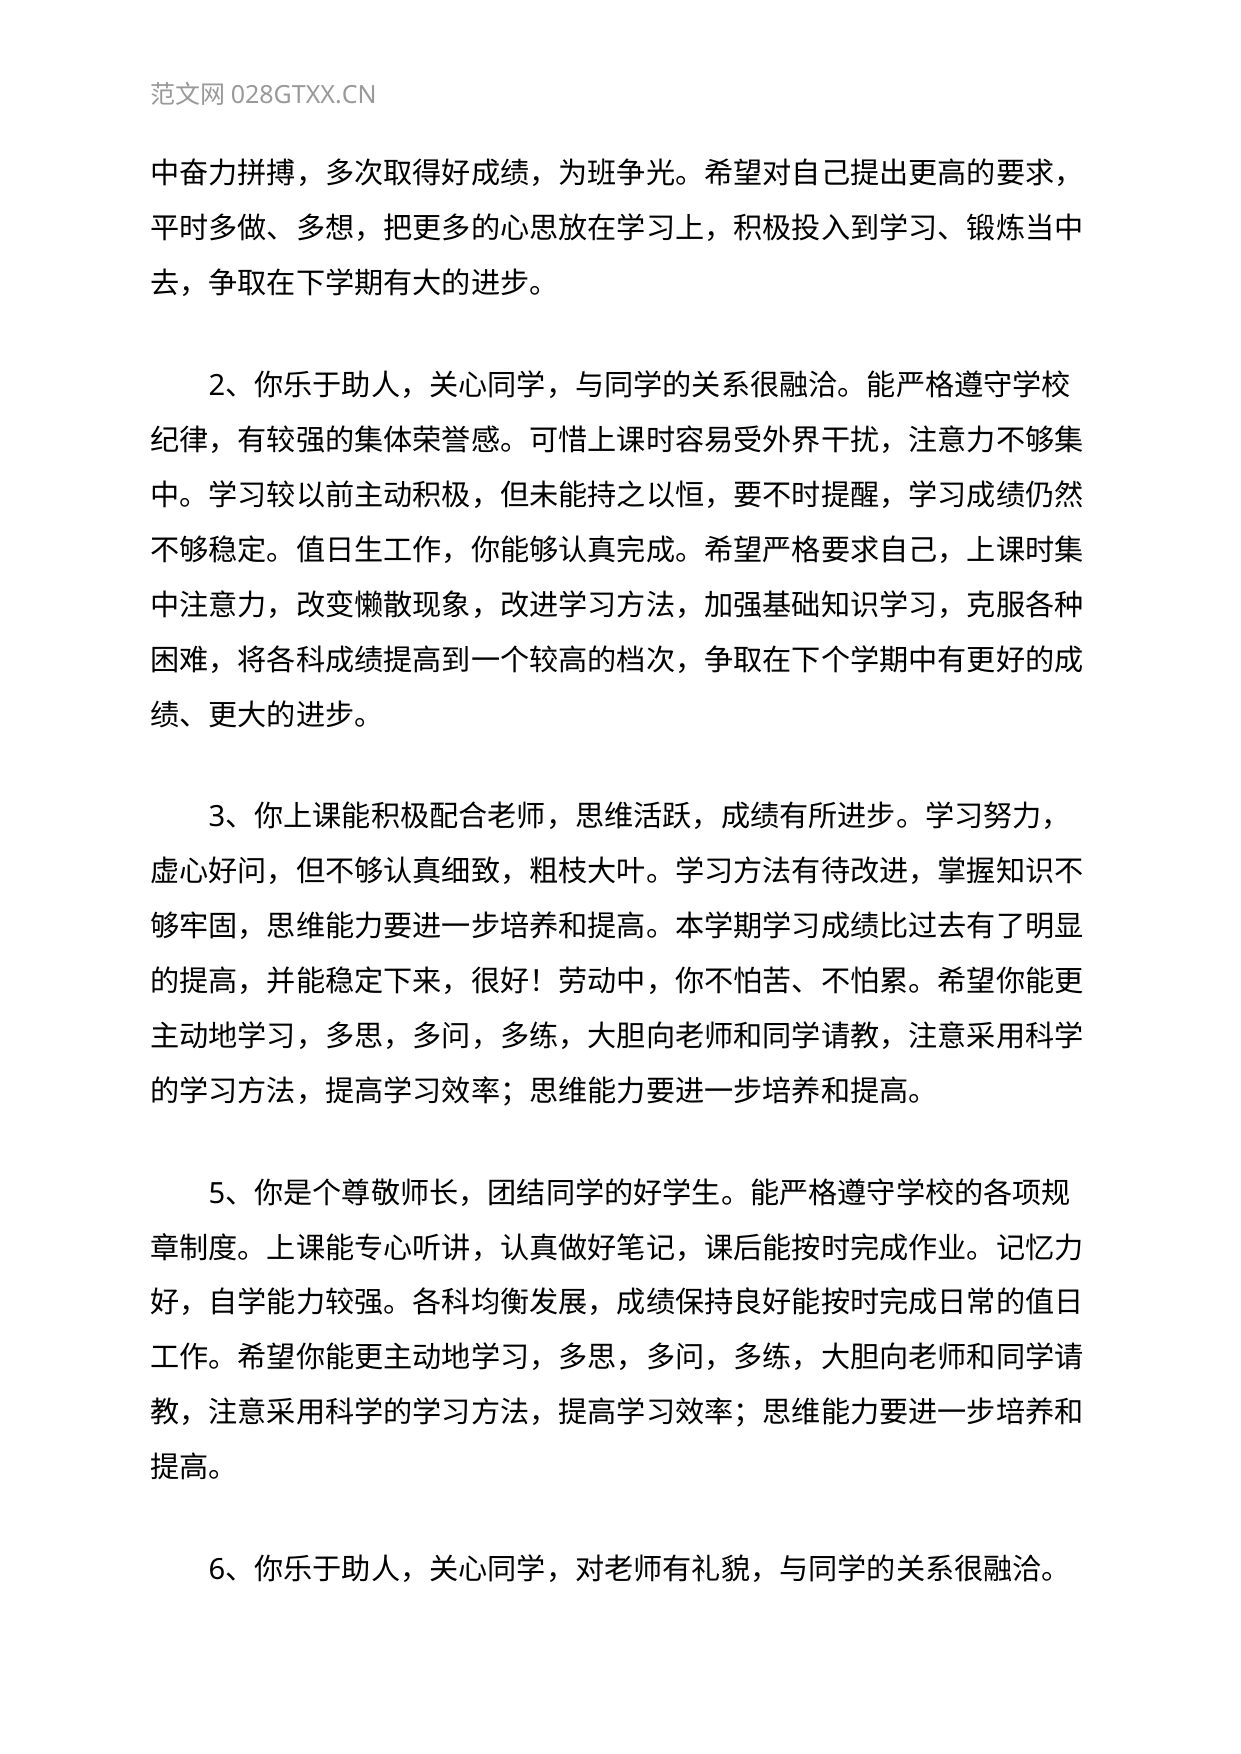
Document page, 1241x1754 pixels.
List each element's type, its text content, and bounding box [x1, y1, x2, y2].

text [150, 150, 1090, 302]
text 5、你是个尊敬师长，团结同学的好学生。能严格遵守学校的各项规章制度。上课能专心听讲，认真做好笔记，课后能按时完成作业。记忆力好，自学能力较强。各科均衡发展，成绩保持良好能按时完成日常的值日工作。希望你能更主动地学习，多思，多问，多练，大胆向老师和同学请教，注意采用科学的学习方法，提高学习效率；思维能力要进一步培养和提高。 [150, 1169, 1090, 1486]
text 2、你乐于助人，关心同学，与同学的关系很融洽。能严格遵守学校纪律，有较强的集体荣誉感。可惜上课时容易受外界干扰，注意力不够集中。学习较以前主动积极，但未能持之以恒，要不时提醒，学习成绩仍然不够稳定。值日生工作，你能够认真完成。希望严格要求自己，上课时集中注意力，改变懒散现象，改进学习方法，加强基础知识学习，克服各种困难，将各科成绩提高到一个较高的档次，争取在下个学期中有更好的成绩、更大的进步。 [150, 362, 1090, 733]
text 3、你上课能积极配合老师，思维活跃，成绩有所进步。学习努力，虚心好问，但不够认真细致，粗枝大叶。学习方法有待改进，掌握知识不够牢固，思维能力要进一步培养和提高。本学期学习成绩比过去有了明显的提高，并能稳定下来，很好！劳动中，你不怕苦、不怕累。希望你能更主动地学习，多思，多问，多练，大胆向老师和同学请教，注意采用科学的学习方法，提高学习效率；思维能力要进一步培养和提高。 [150, 793, 1090, 1110]
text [150, 1546, 1090, 1588]
